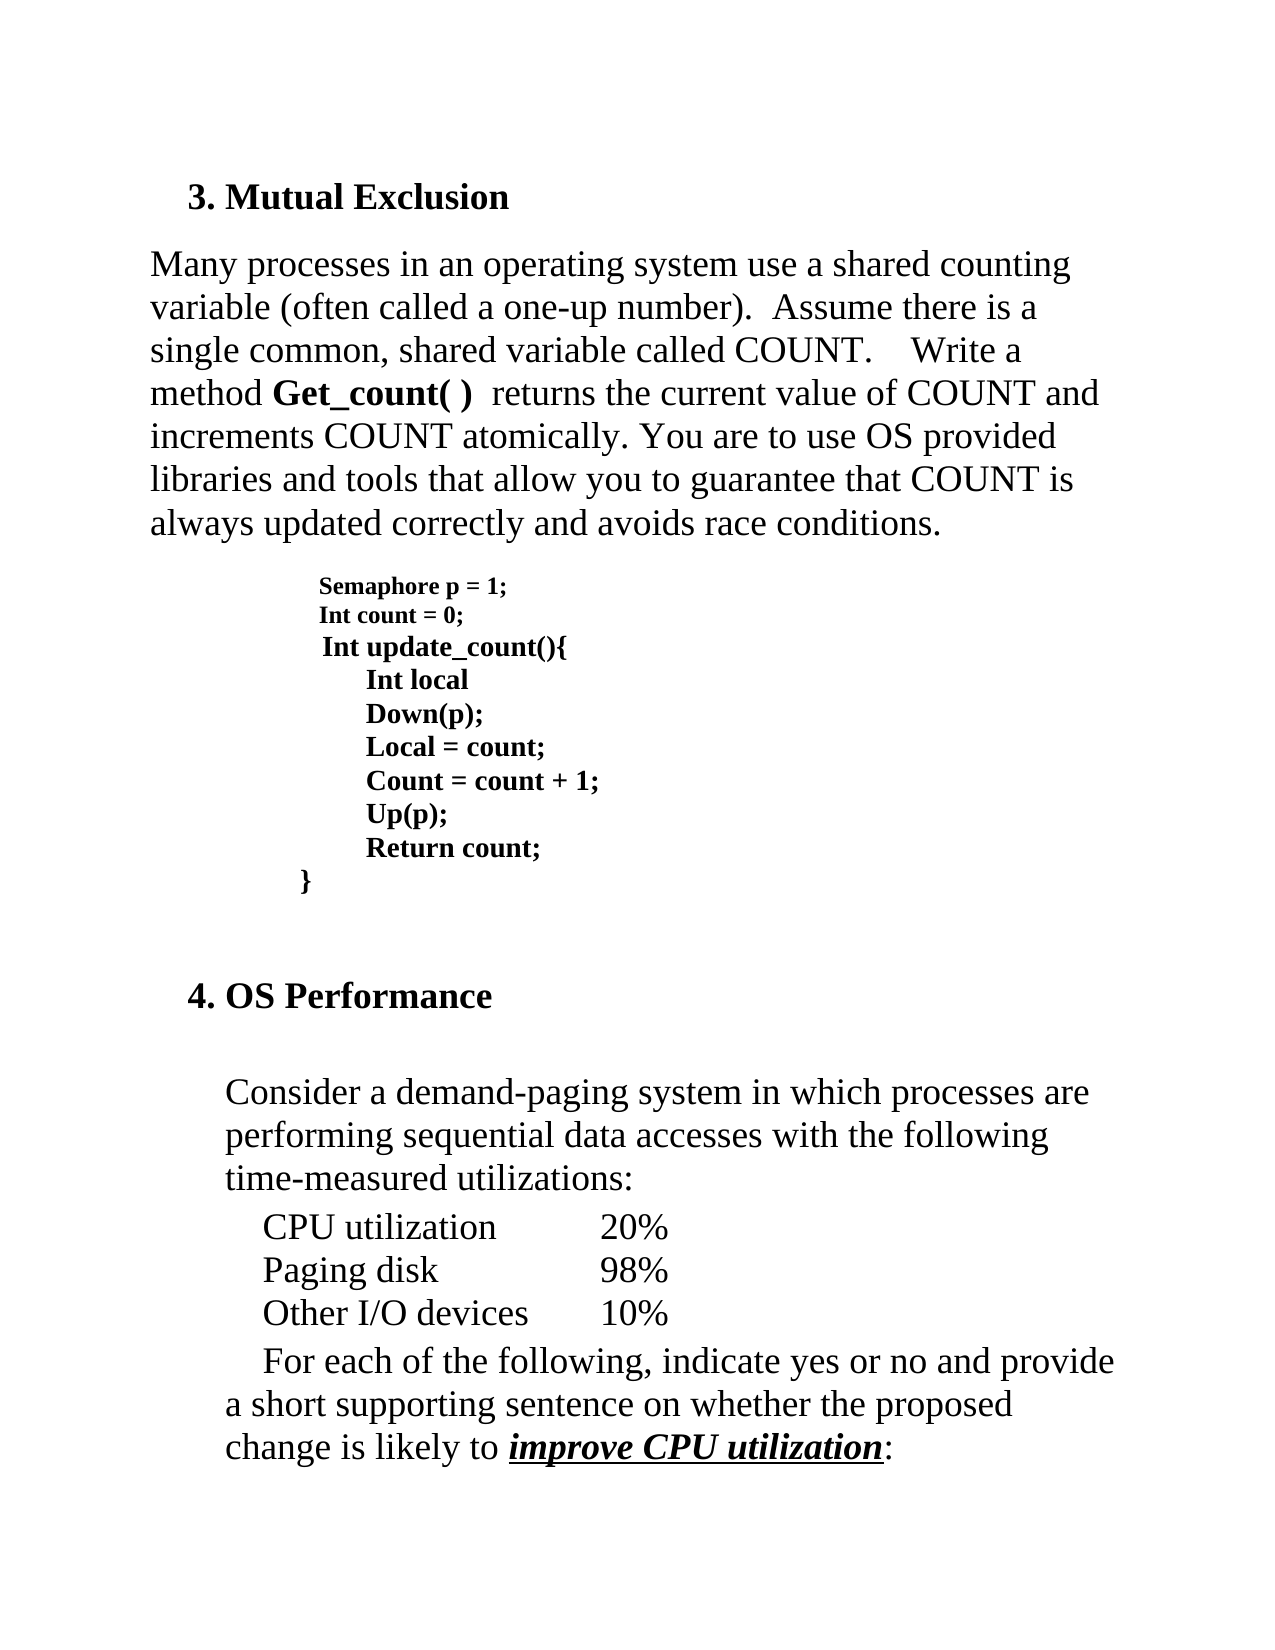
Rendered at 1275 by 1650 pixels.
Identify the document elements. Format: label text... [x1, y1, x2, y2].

text Local = count; [300, 729, 1125, 763]
list OS Performance [187, 973, 1125, 1016]
text For each of the following, indicate yes or no and provide a short supporting sentence on whether the proposed change is likely to improve CPU utilization: [225, 1338, 1125, 1468]
text Count = count + 1; [300, 763, 1125, 796]
text Int local [300, 662, 1125, 696]
text Many processes in an operating system use a shared counting variable (often called a one-up number). Assume there is a single common, shared variable called COUNT. Write a method Get_count( ) returns the current value of COUNT and increments COUNT atomically. You are to use OS provided libraries and tools that allow you to guarantee that COUNT is always updated correctly and avoids race conditions. [150, 241, 1125, 571]
text Up(p); [300, 796, 1125, 830]
text Int count = 0; [150, 600, 1125, 629]
list Mutual Exclusion [187, 174, 1125, 217]
text Down(p); [300, 696, 1125, 729]
text Int update_count(){ [300, 629, 1125, 662]
text CPU utilization 20% Paging disk 98% Other I/O devices 10% [225, 1204, 1125, 1333]
text Return count; } [300, 830, 1125, 897]
text Consider a demand-paging system in which processes are performing sequential data accesses with the following time-measured utilizations: [225, 1069, 1125, 1199]
text Semaphore p = 1; [150, 571, 1125, 600]
